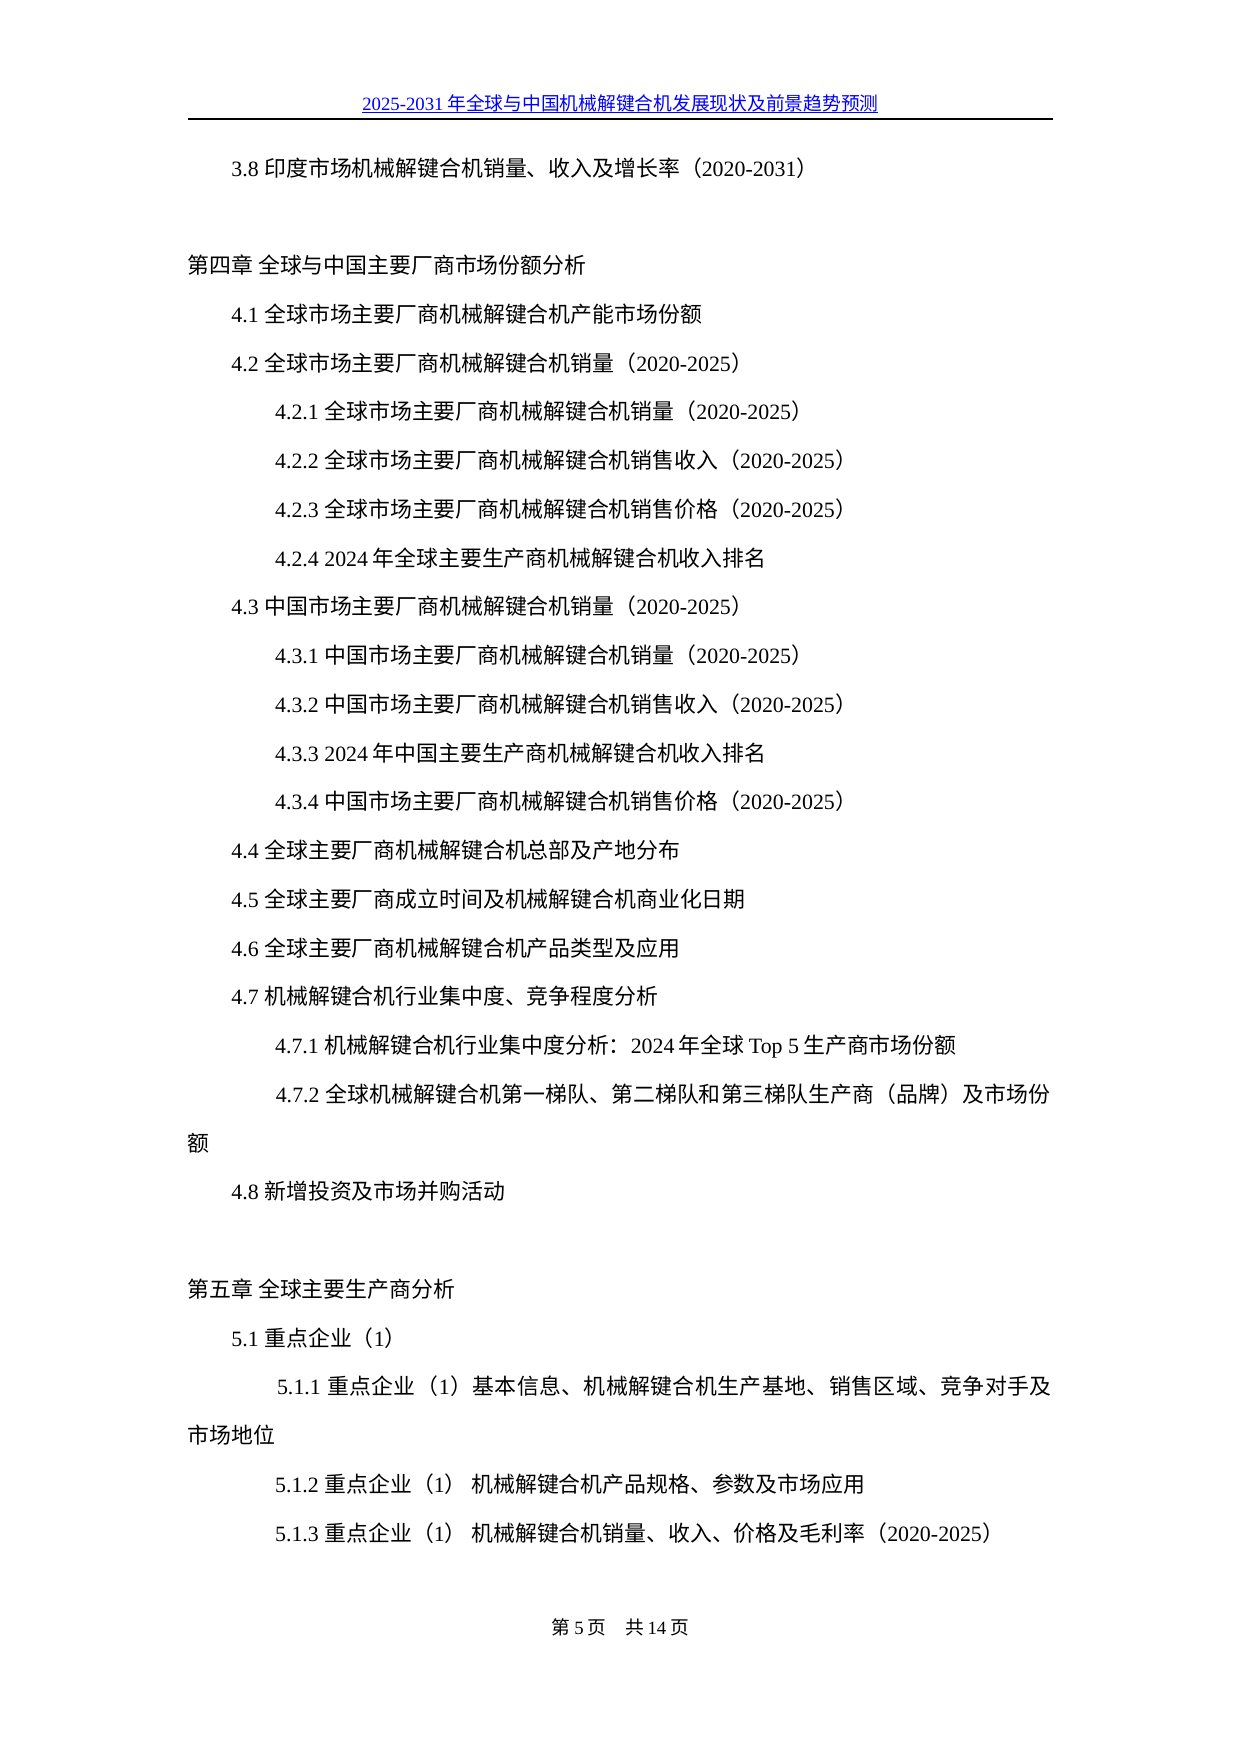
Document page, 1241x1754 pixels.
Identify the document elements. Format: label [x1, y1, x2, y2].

text [187, 150, 1053, 1548]
